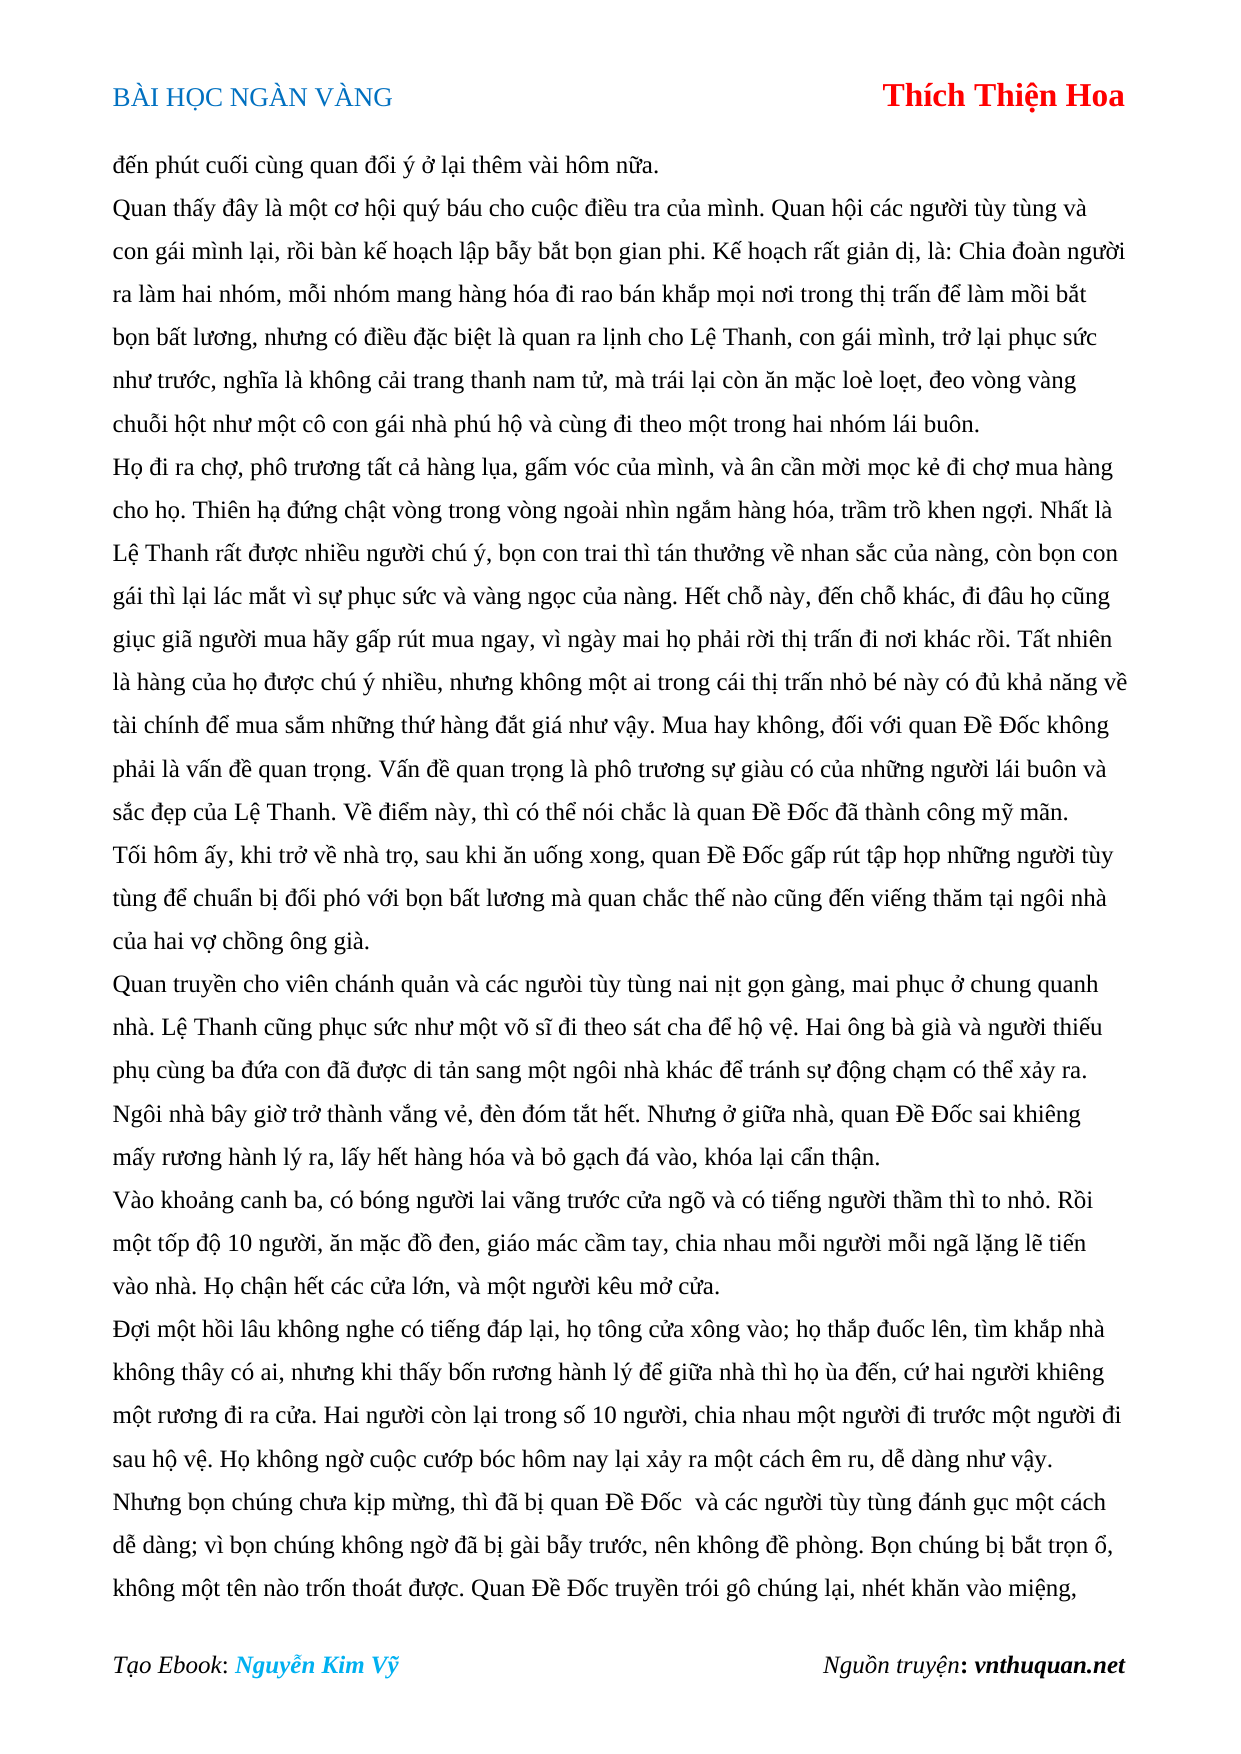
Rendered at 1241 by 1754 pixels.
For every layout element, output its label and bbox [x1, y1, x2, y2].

text [112, 150, 1128, 1602]
